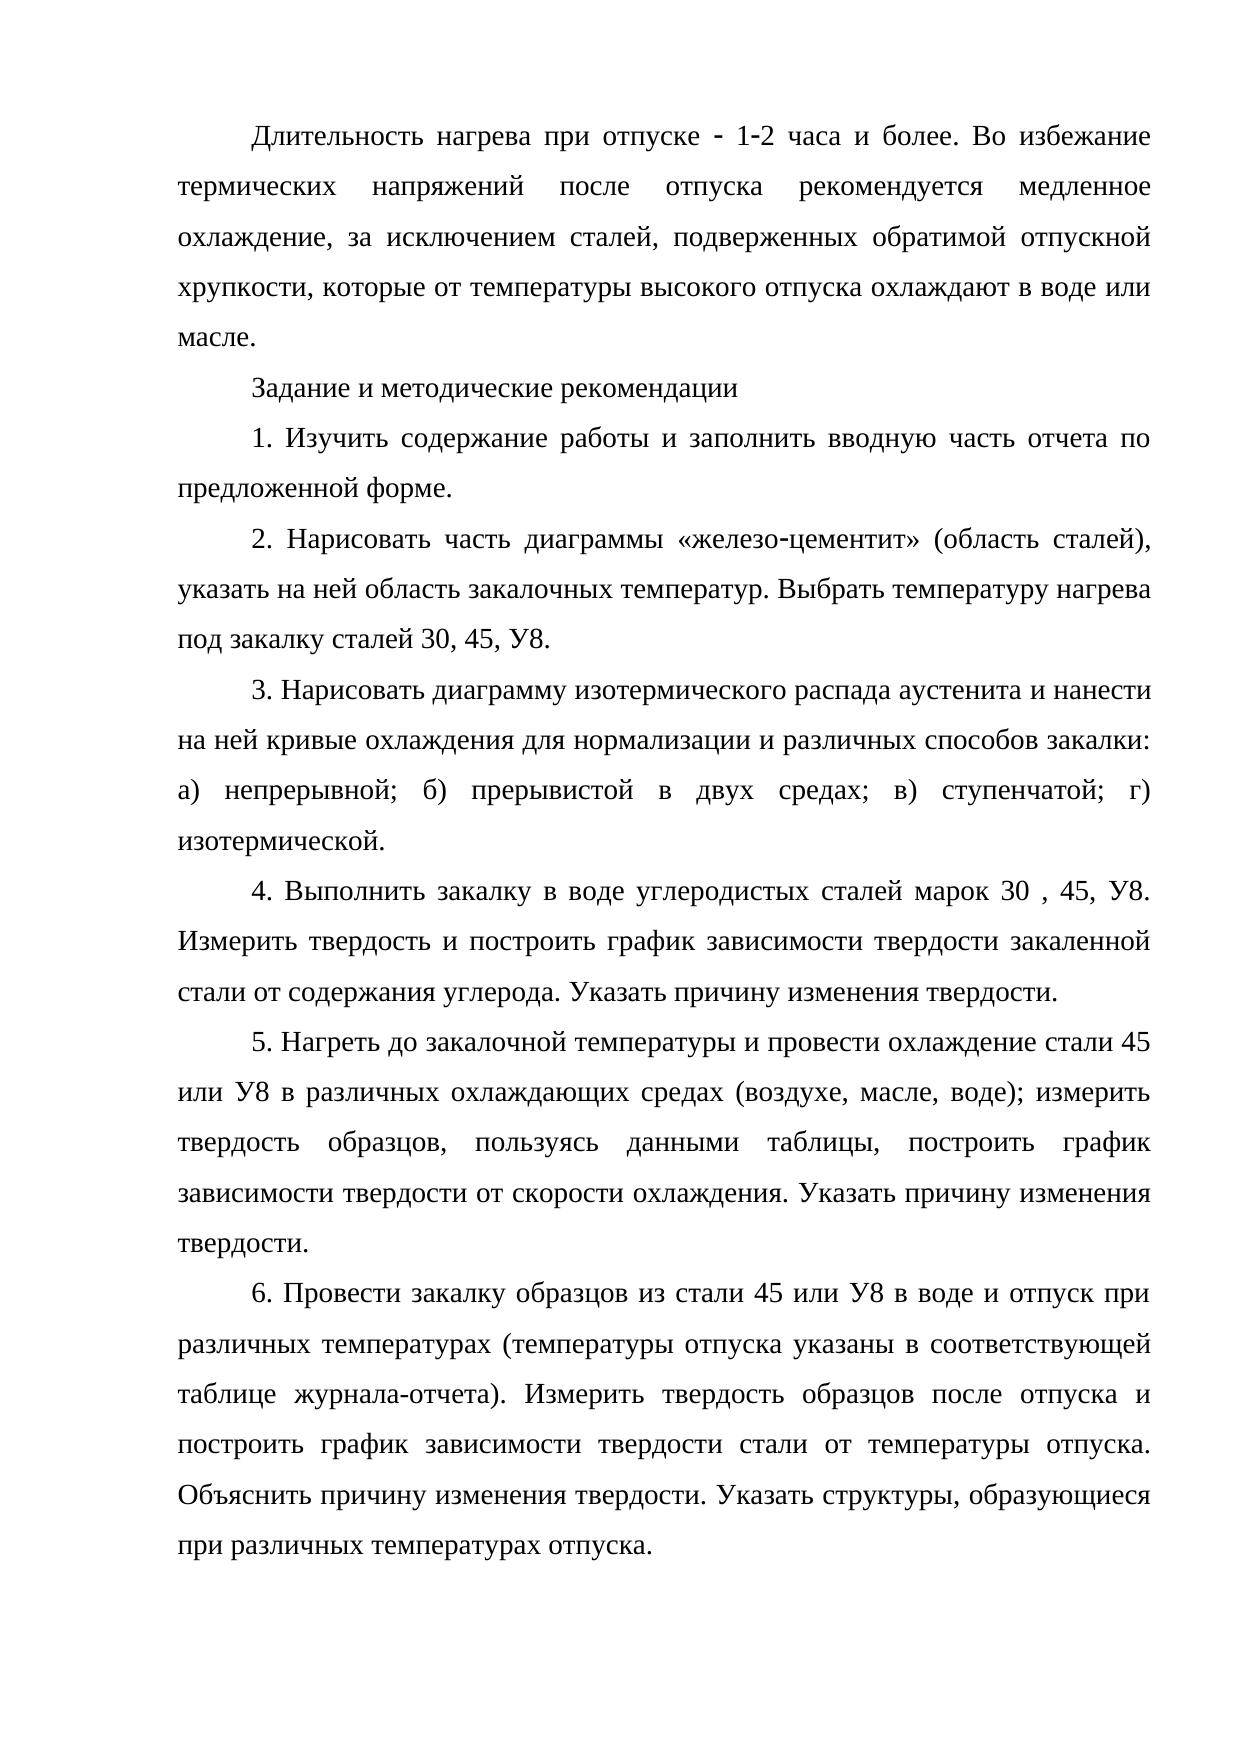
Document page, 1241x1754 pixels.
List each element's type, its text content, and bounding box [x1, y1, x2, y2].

text Задание и методические рекомендации [177, 370, 1152, 403]
text 6. Провести закалку образцов из стали 45 или У8 в воде и отпуск при различных температурах (температуры отпуска указаны в соответствующей таблице журнала-отчета). Измерить твердость образцов после отпуска и построить график зависимости твердости стали от температуры отпуска. Объяснить причину изменения твердости. Указать структуры, образующиеся при различных температурах отпуска. [177, 1276, 1152, 1561]
text 2. Нарисовать часть диаграммы «железоцементит» (область сталей), указать на ней область закалочных температур. Выбрать температуру нагрева под закалку сталей 30, 45, У8. [177, 521, 1152, 655]
text 5. Нагреть до закалочной температуры и провести охлаждение стали 45 или У8 в различных охлаждающих средах (воздухе, масле, воде); измерить твердость образцов, пользуясь данными таблицы, построить график зависимости твердости от скорости охлаждения. Указать причину изменения твердости. [177, 1024, 1152, 1259]
text 1. Изучить содержание работы и заполнить вводную часть отчета по предложенной форме. [177, 420, 1152, 504]
text Длительность нагрева при отпуске 12 часа и более. Во избежание термических напряжений после отпуска рекомендуется медленное охлаждение, за исключением сталей, подверженных обратимой отпускной хрупкости, которые от температуры высокого отпуска охлаждают в воде или масле. [177, 118, 1152, 353]
text 4. Выполнить закалку в воде углеродистых сталей марок 30 , 45, У8. Измерить твердость и построить график зависимости твердости закаленной стали от содержания углерода. Указать причину изменения твердости. [177, 873, 1152, 1007]
text 3. Нарисовать диаграмму изотермического распада аустенита и нанести на ней кривые охлаждения для нормализации и различных способов закалки: а) непрерывной; б) прерывистой в двух средах; в) ступенчатой; г) изотермической. [177, 672, 1152, 856]
